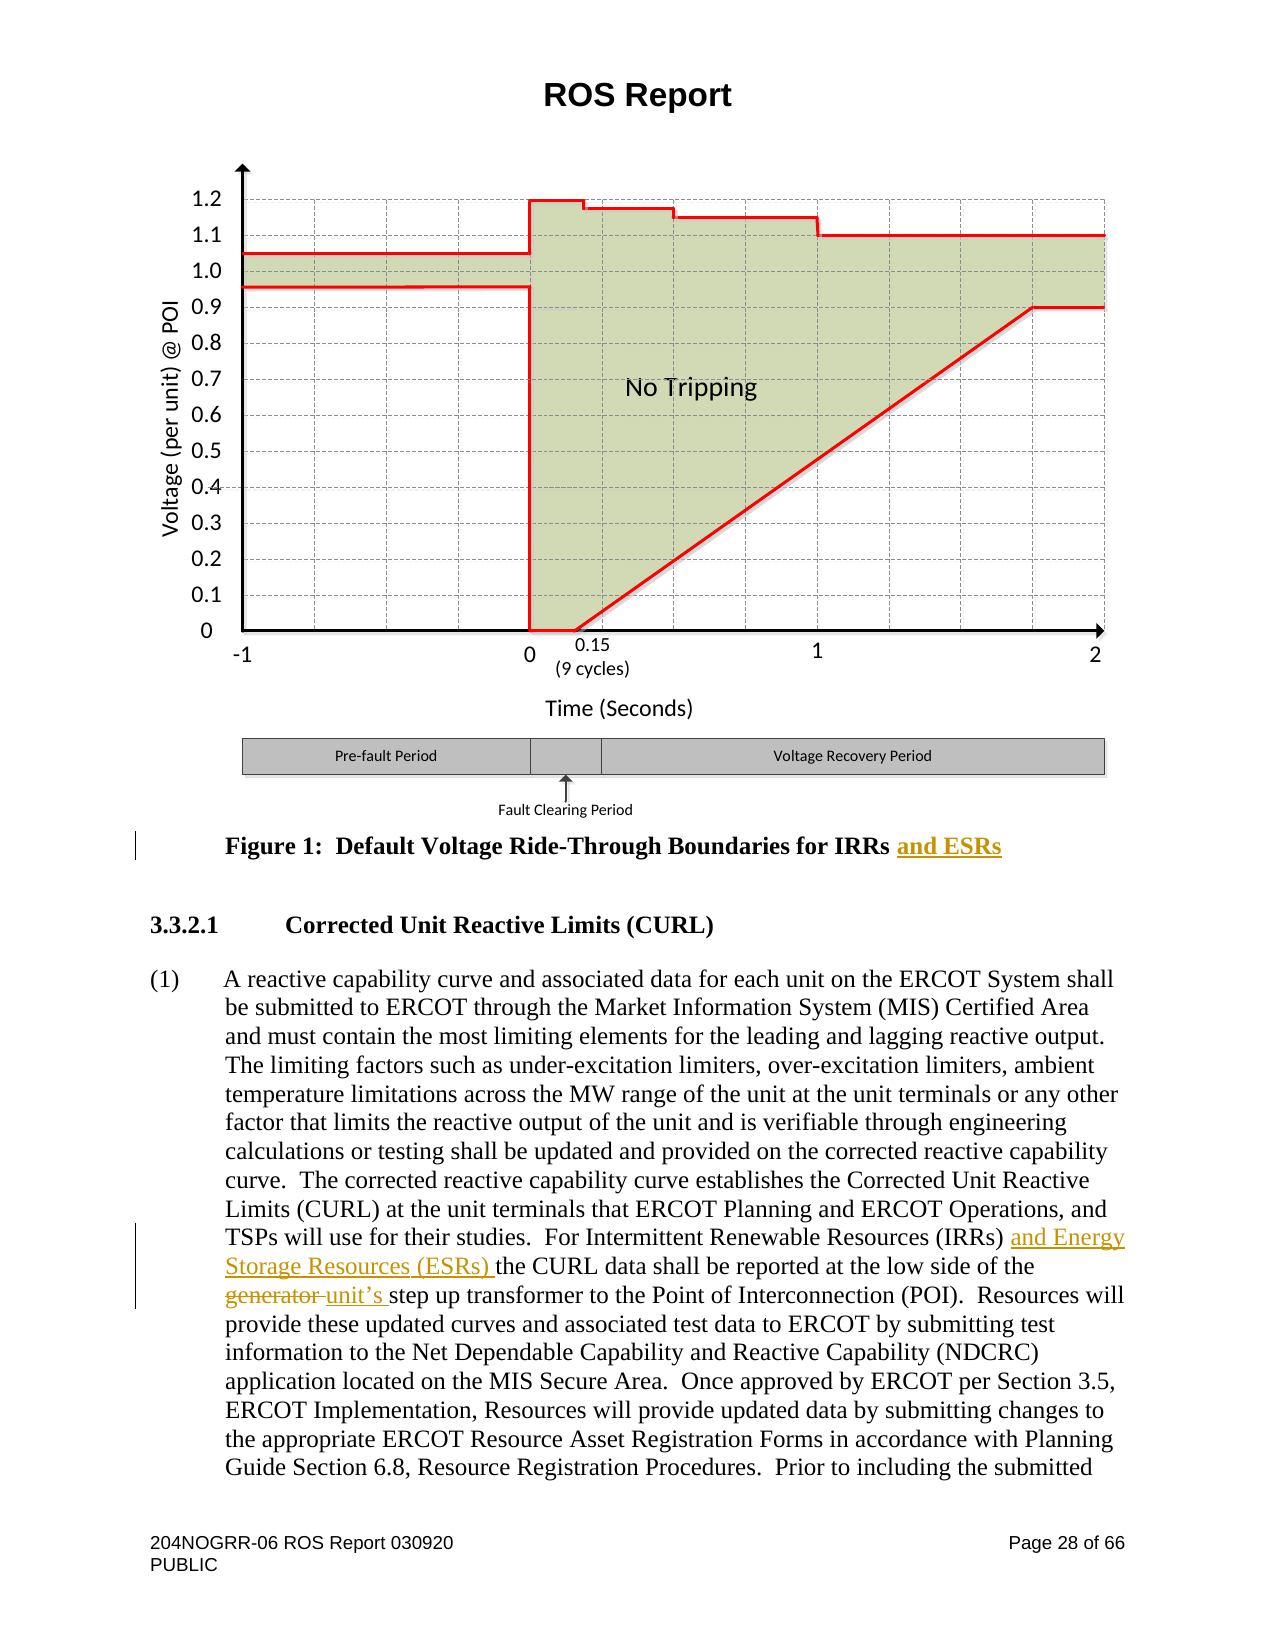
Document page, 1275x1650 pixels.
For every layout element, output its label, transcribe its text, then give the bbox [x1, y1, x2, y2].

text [150, 964, 1125, 1481]
text Figure 1: Default Voltage Ride-Through Boundaries for IRRs [150, 150, 1125, 860]
text 3.3.2.1 Corrected Unit Reactive Limits (CURL) [150, 910, 1125, 939]
